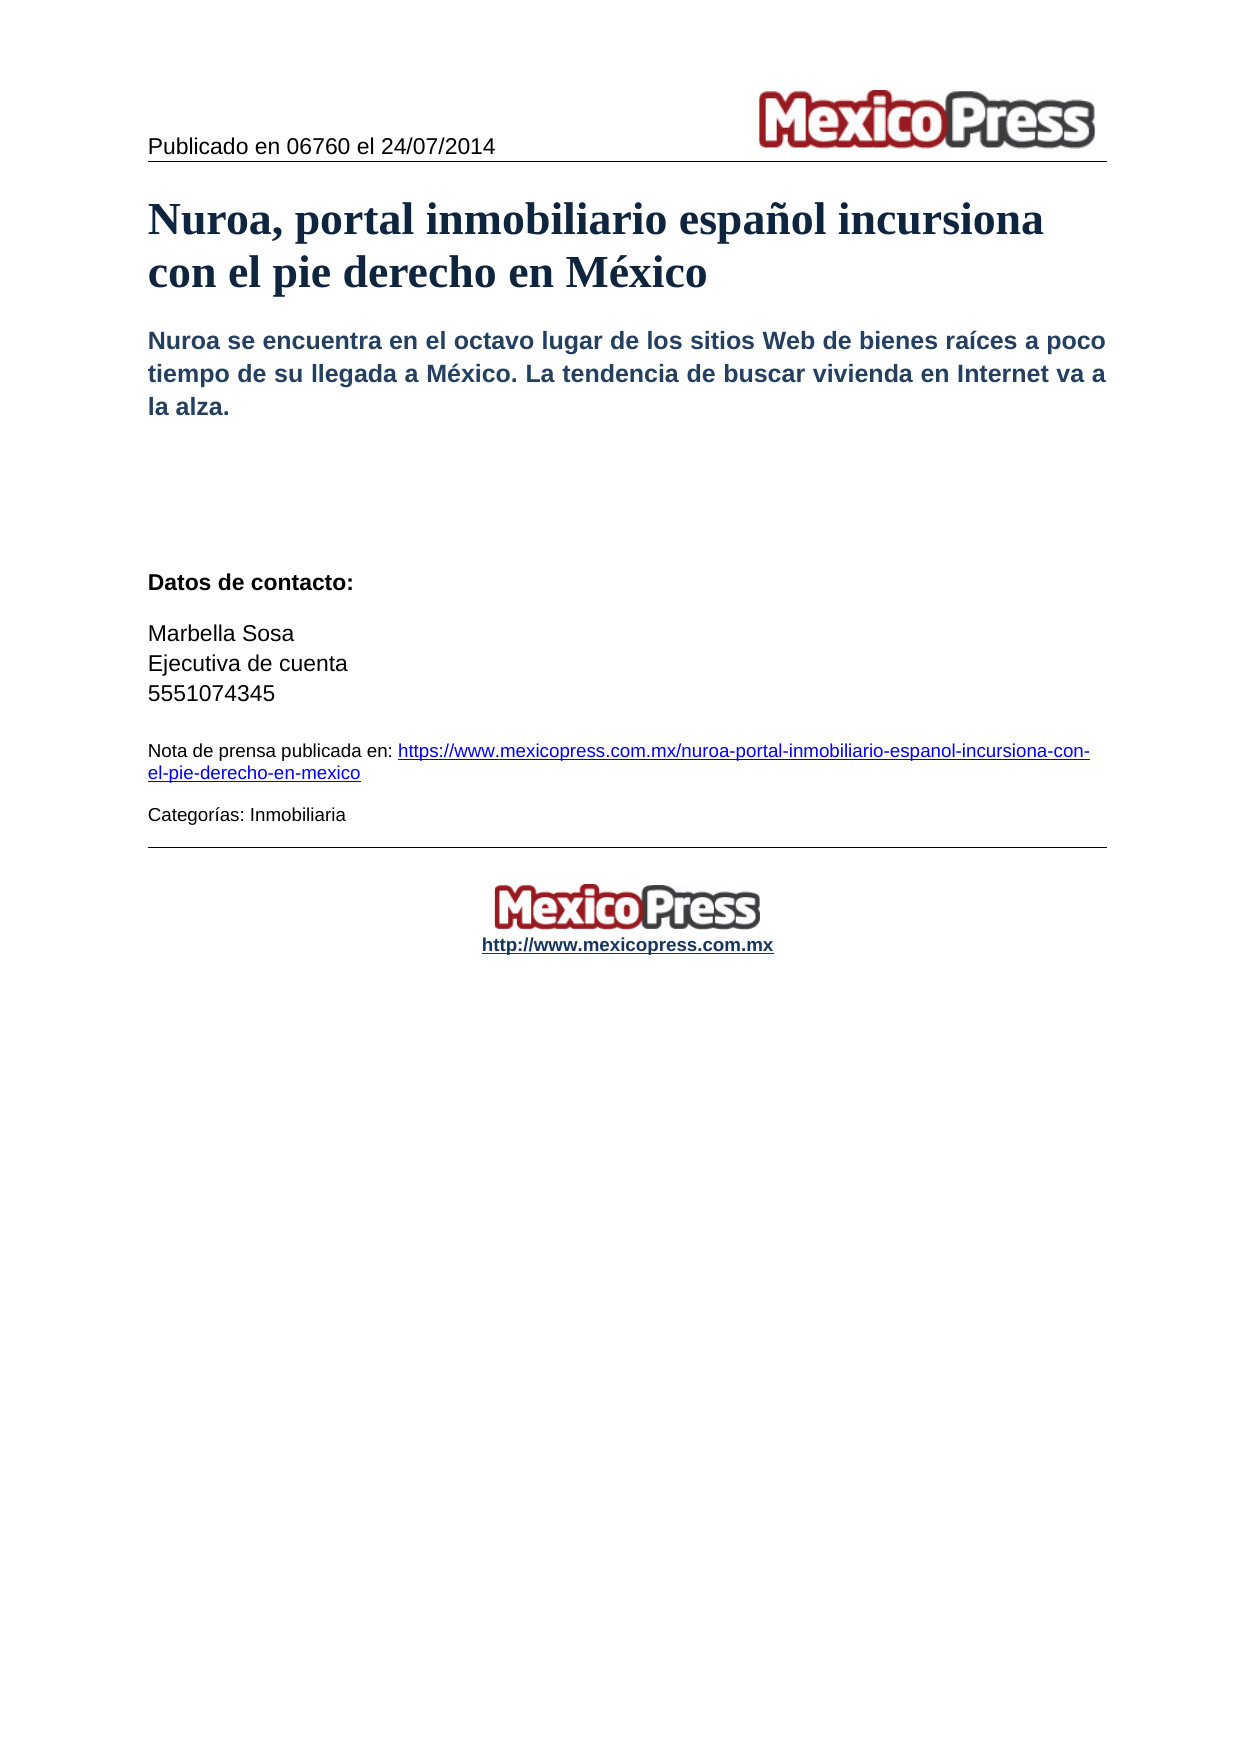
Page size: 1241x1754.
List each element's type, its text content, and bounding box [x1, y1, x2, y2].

picture [759, 90, 1096, 133]
text Categorías: Inmobiliaria [148, 804, 1107, 826]
text Ejecutiva de cuenta [148, 650, 1063, 676]
subtitle Nuroa, portal inmobiliario español incursiona con el pie derecho en México [148, 192, 1107, 297]
text Datos de contacto: [148, 568, 1107, 595]
text 5551074345 [148, 680, 1063, 706]
subtitle Nuroa se encuentra en el octavo lugar de los sitios Web de bienes raíces a poco tiempo de su llegada a México. La tendencia de buscar vivienda en Internet va a la alza. [148, 326, 1107, 421]
text Publicado en 06760 el 24/07/2014 [148, 133, 1107, 161]
text http://www.mexicopress.com.mx [148, 934, 1107, 956]
text Nota de prensa publicada en: https://www.mexicopress.com.mx/nuroa-portal-inmobiliario-espanol-incursiona-con-el-pie-derecho-en-mexico [148, 740, 1107, 783]
picture [494, 884, 760, 930]
text Marbella Sosa [148, 619, 1063, 646]
